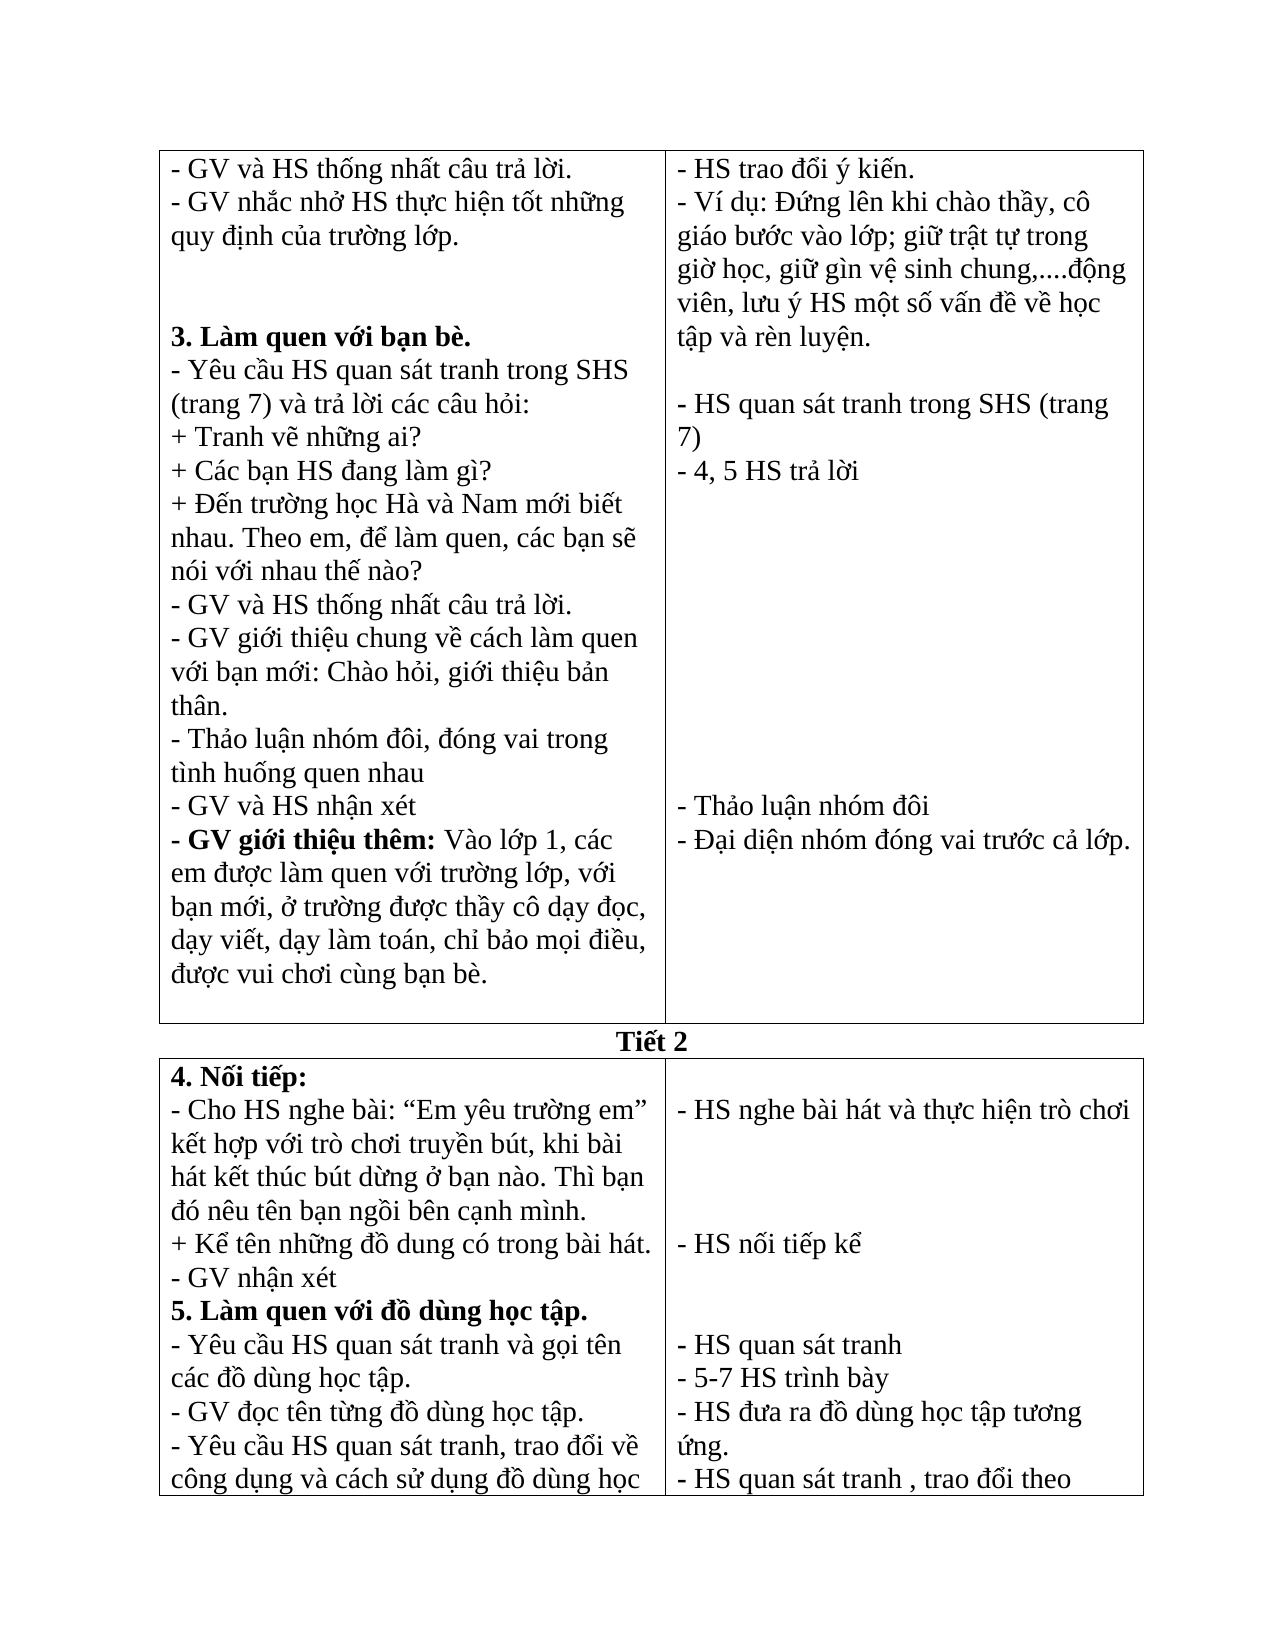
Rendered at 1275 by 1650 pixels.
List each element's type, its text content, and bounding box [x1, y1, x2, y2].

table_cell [666, 151, 1143, 1023]
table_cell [160, 151, 665, 1023]
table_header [160, 1059, 665, 1495]
text Tiết 2 [150, 1024, 1153, 1058]
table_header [666, 1059, 1143, 1495]
